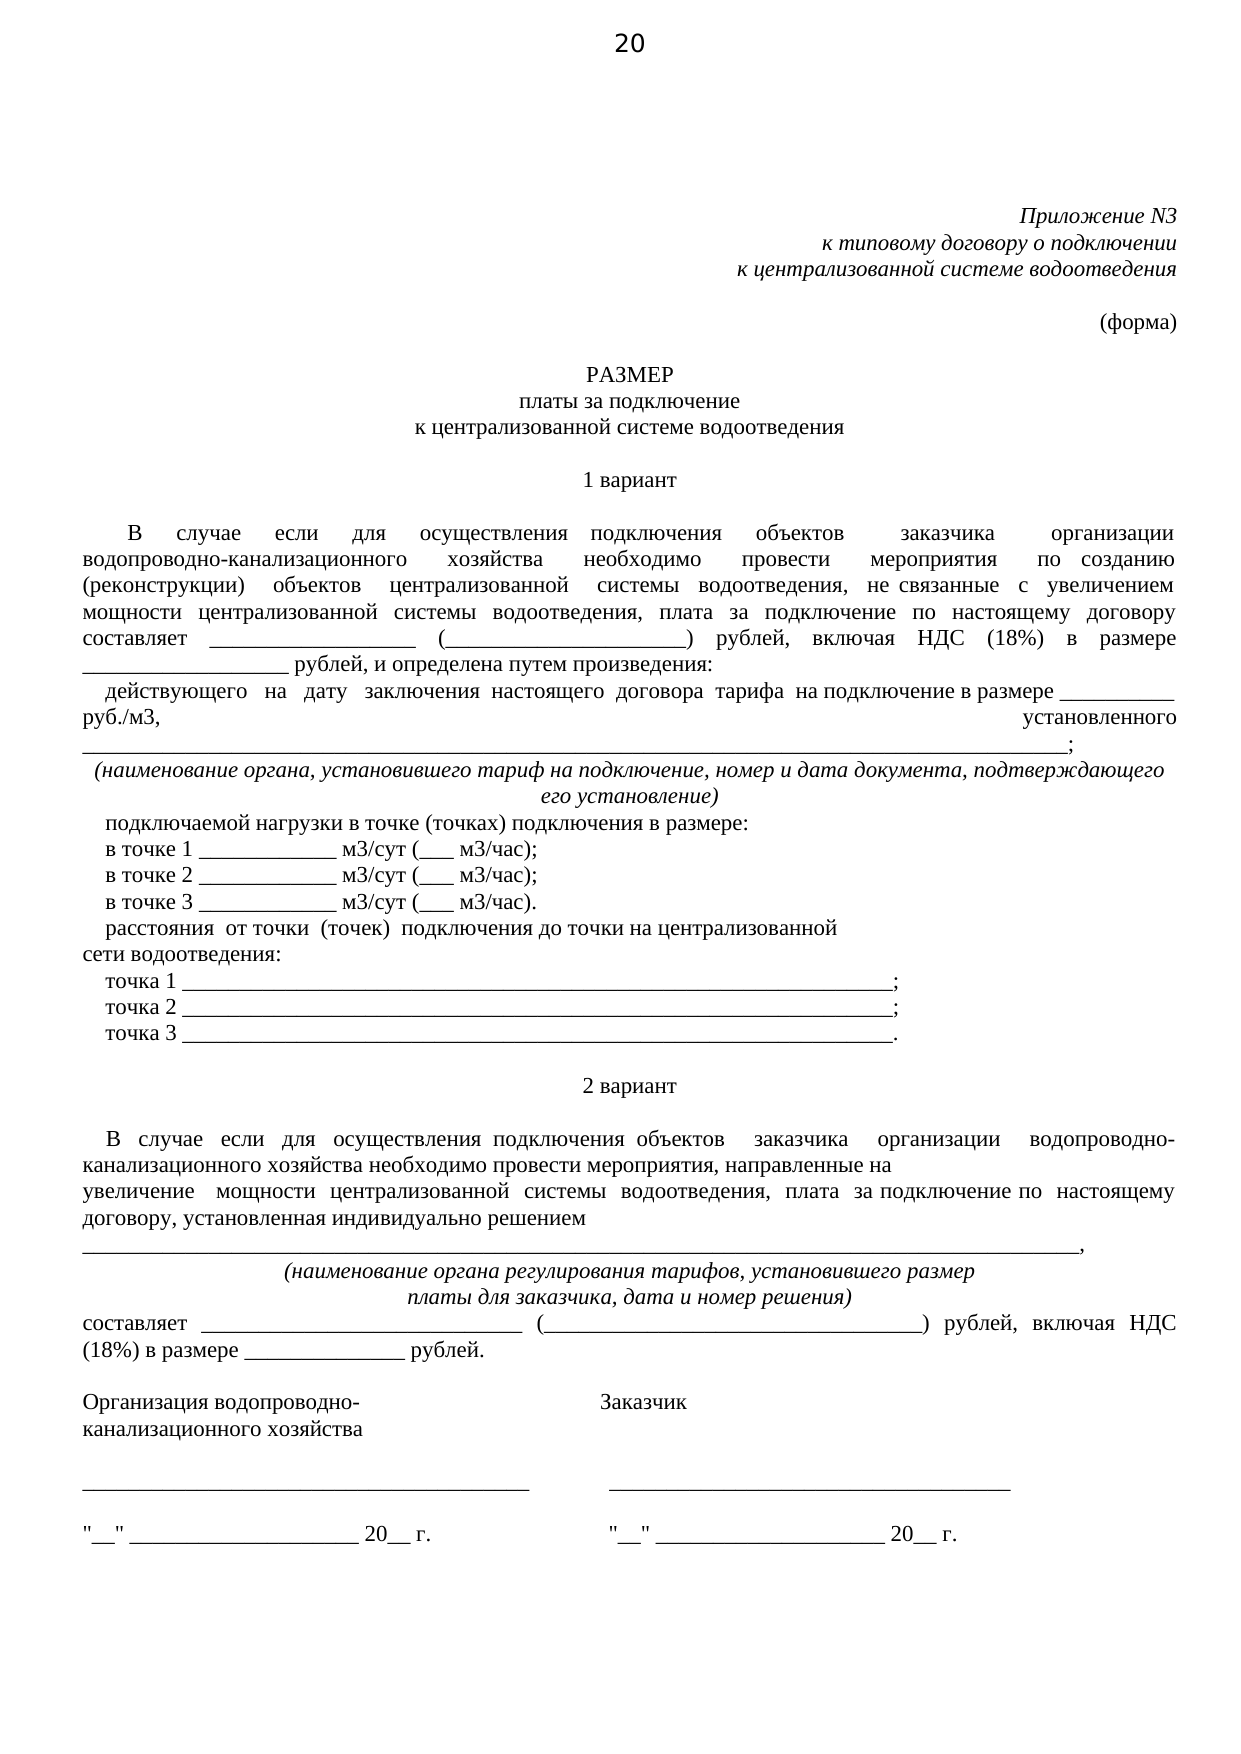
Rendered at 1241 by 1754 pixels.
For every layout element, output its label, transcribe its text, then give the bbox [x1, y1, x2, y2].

text действующего на дату заключения настоящего договора тарифа на подключение в размере __________ руб./м3, установленного ______________________________________________________________________________________; [82, 677, 1177, 756]
text расстояния от точки (точек) подключения до точки на централизованной [82, 914, 1177, 940]
text в точке 3 ____________ м3/сут (___ м3/час). [82, 888, 1177, 914]
text увеличение мощности централизованной системы водоотведения, плата за подключение по настоящему договору, установленная индивидуально решением [82, 1178, 1177, 1230]
text точка 3 ______________________________________________________________. [82, 1019, 1177, 1046]
text в точке 1 ____________ м3/сут (___ м3/час); [82, 835, 1177, 861]
text _______________________________________ ___________________________________ [82, 1467, 1177, 1494]
text _______________________________________________________________________________________, [82, 1230, 1177, 1257]
text платы за подключение [82, 387, 1177, 413]
text к типовому договору о подключении [82, 229, 1177, 255]
text (форма) [82, 308, 1177, 334]
text (наименование органа регулирования тарифов, установившего размер [82, 1257, 1177, 1283]
text (наименование органа, установившего тариф на подключение, номер и дата документа, подтверждающего его установление) [82, 756, 1177, 809]
text 1 вариант [82, 466, 1177, 492]
text Организация водопроводно- Заказчик [82, 1388, 1177, 1415]
text к централизованной системе водоотведения [82, 255, 1177, 282]
text сети водоотведения: [82, 940, 1177, 967]
text 2 вариант [82, 1072, 1177, 1098]
text составляет ____________________________ (_________________________________) рублей, включая НДС (18%) в размере ______________ рублей. [82, 1309, 1177, 1362]
text "__" ____________________ 20__ г. "__" ____________________ 20__ г. [82, 1520, 1177, 1547]
text В случае если для осуществления подключения объектов заказчика организации водопроводно-канализационного хозяйства необходимо провести мероприятия по созданию (реконструкции) объектов централизованной системы водоотведения, не связанные с увеличением мощности централизованной системы водоотведения, плата за подключение по настоящему договору составляет __________________ (_____________________) рублей, включая НДС (18%) в размере __________________ рублей, и определена путем произведения: [82, 519, 1177, 677]
text точка 2 ______________________________________________________________; [82, 993, 1177, 1019]
text платы для заказчика, дата и номер решения) [82, 1283, 1177, 1309]
text к централизованной системе водоотведения [82, 413, 1177, 440]
text в точке 2 ____________ м3/сут (___ м3/час); [82, 861, 1177, 888]
text РАЗМЕР [82, 361, 1177, 387]
text В случае если для осуществления подключения объектов заказчика организации водопроводно-канализационного хозяйства необходимо провести мероприятия, направленные на [82, 1125, 1177, 1178]
text Приложение N3 [82, 202, 1177, 229]
text точка 1 ______________________________________________________________; [82, 967, 1177, 993]
text канализационного хозяйства [82, 1415, 1177, 1441]
text подключаемой нагрузки в точке (точках) подключения в размере: [82, 809, 1177, 835]
